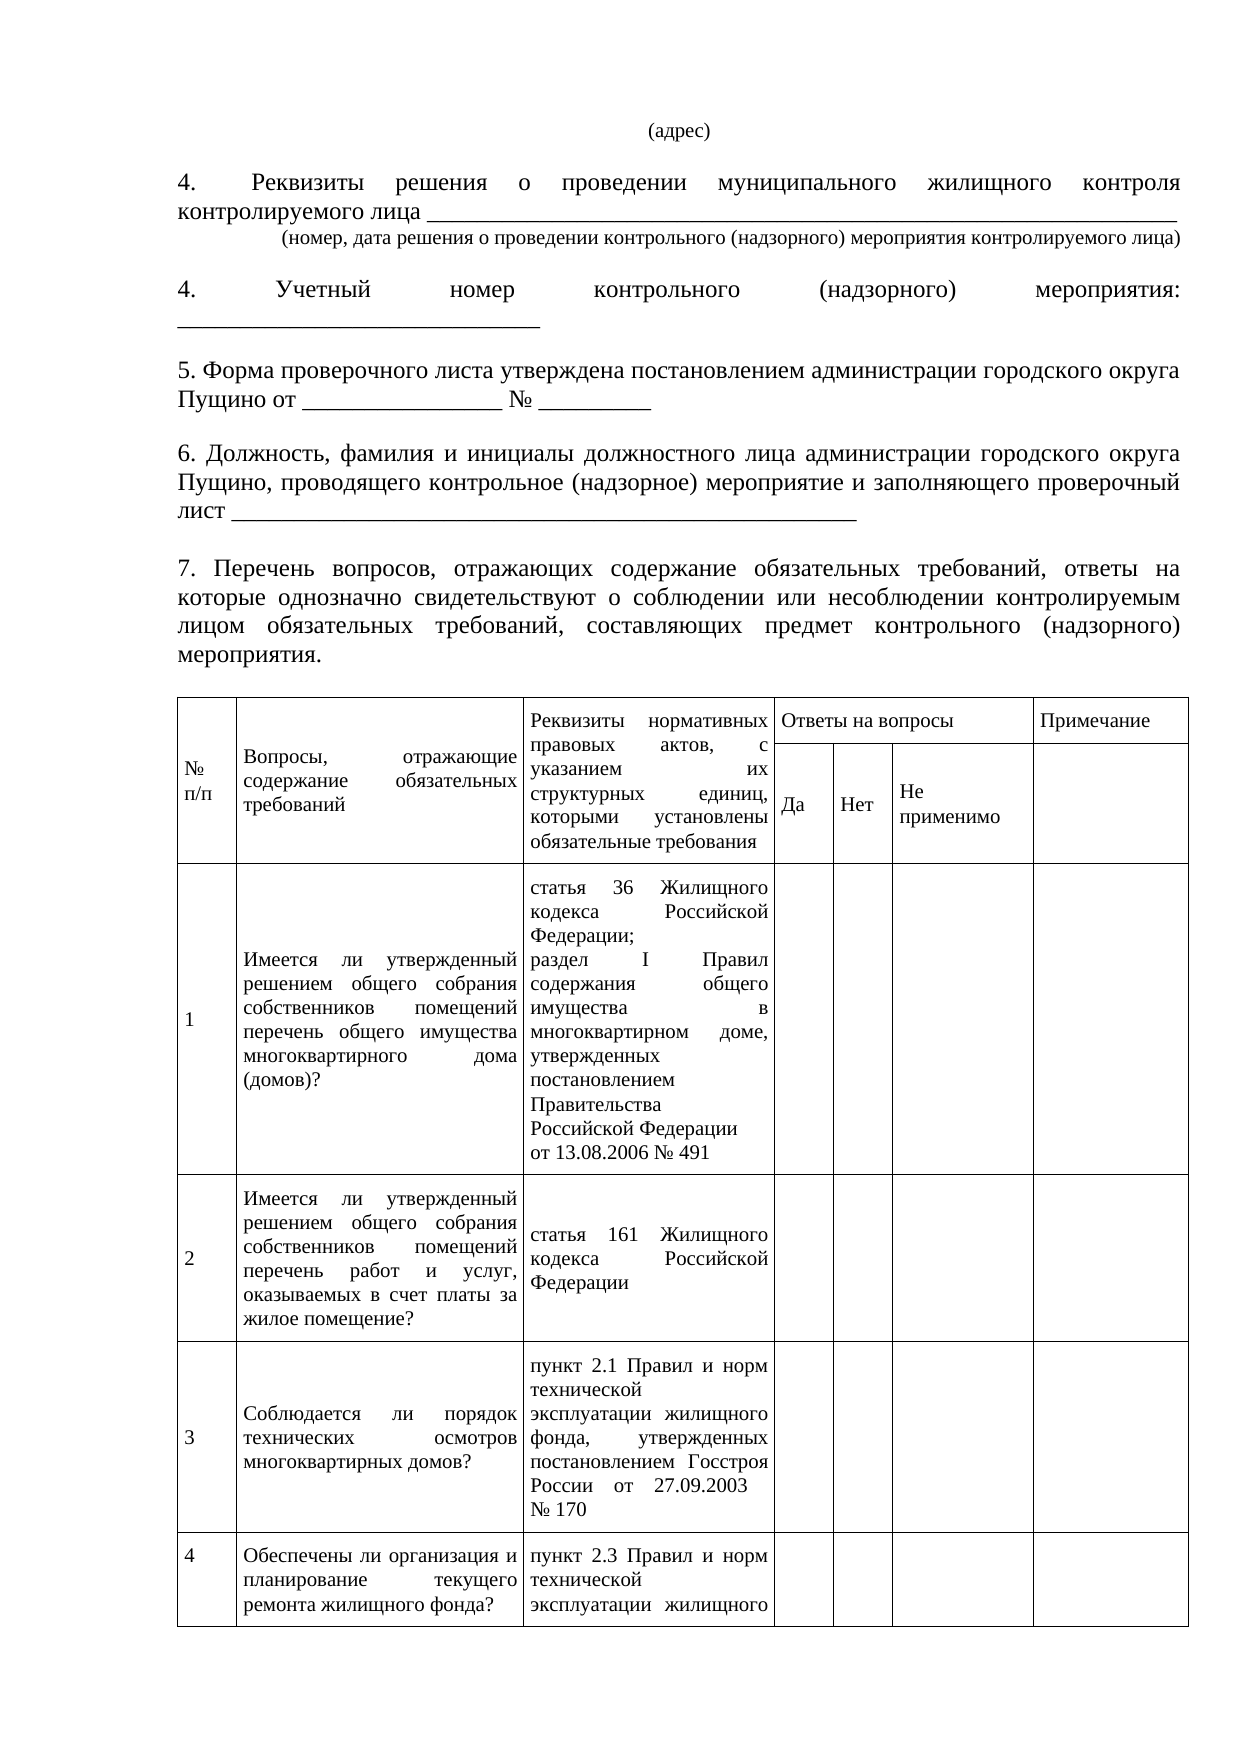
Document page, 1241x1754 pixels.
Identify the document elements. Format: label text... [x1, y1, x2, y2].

list Реквизиты решения о проведении муниципального жилищного контроля контролируемого лица ____________________________________________________________ [177, 167, 1181, 225]
list (номер, дата решения о проведении контрольного (надзорного) мероприятия контролируемого лица) [177, 225, 1181, 249]
table_cell [834, 1533, 892, 1626]
table_cell 2 [178, 1175, 236, 1341]
table_cell [834, 1175, 892, 1341]
table_cell [775, 1533, 833, 1626]
table_cell Имеется ли утвержденный решением общего собрания собственников помещений перечень общего имущества многоквартирного дома (домов)? [237, 864, 523, 1174]
table_header Примечание [1034, 698, 1188, 743]
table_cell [237, 1533, 523, 1626]
table_cell Нет [834, 744, 892, 863]
table_cell пункт 2.1 Правил и норм технической эксплуатации жилищного фонда, утвержденных постановлением Госстроя России от 27.09.2003 № 170 [524, 1342, 774, 1532]
text (адрес) [177, 118, 1181, 142]
table_header Реквизиты нормативных правовых актов, с указанием их структурных единиц, которыми установлены обязательные требования [524, 698, 774, 863]
table_cell [775, 1175, 833, 1341]
table_cell статья 36 Жилищного кодекса Российской Федерации; раздел I Правил содержания общего имущества в многоквартирном доме, утвержденных постановлением Правительства Российской Федерации от 13.08.2006 № 491 [524, 864, 774, 1174]
table_cell [1034, 1533, 1188, 1626]
table_cell [1034, 744, 1188, 863]
table_cell Имеется ли утвержденный решением общего собрания собственников помещений перечень работ и услуг, оказываемых в счет платы за жилое помещение? [237, 1175, 523, 1341]
table_header Вопросы, отражающие содержание обязательных требований [237, 698, 523, 863]
table_header № п/п [178, 698, 236, 863]
table_cell статья 161 Жилищного кодекса Российской Федерации [524, 1175, 774, 1341]
table_cell [1034, 1342, 1188, 1532]
table_cell 3 [178, 1342, 236, 1532]
table_cell [893, 864, 1033, 1174]
table_cell [1034, 864, 1188, 1174]
table_cell [893, 1342, 1033, 1532]
text 4. Учетный номер контрольного (надзорного) мероприятия: _____________________________ [177, 274, 1181, 331]
table_cell [893, 1533, 1033, 1626]
table_cell Не применимо [893, 744, 1033, 863]
text 5. Форма проверочного листа утверждена постановлением администрации городского округа Пущино от ________________ № _________ [177, 355, 1181, 413]
table_cell Соблюдается ли порядок технических осмотров многоквартирных домов? [237, 1342, 523, 1532]
table_cell [834, 1342, 892, 1532]
table_header Ответы на вопросы [775, 698, 1033, 743]
table_cell [1034, 1175, 1188, 1341]
table_cell Да [775, 744, 833, 863]
text 6. Должность, фамилия и инициалы должностного лица администрации городского округа Пущино, проводящего контрольное (надзорное) мероприятие и заполняющего проверочный лист __________________________________________________ [177, 438, 1181, 524]
table_cell [775, 864, 833, 1174]
table_cell 1 [178, 864, 236, 1174]
table_cell 4 [178, 1533, 236, 1626]
table_cell [893, 1175, 1033, 1341]
text 7. Перечень вопросов, отражающих содержание обязательных требований, ответы на которые однозначно свидетельствуют о соблюдении или несоблюдении контролируемым лицом обязательных требований, составляющих предмет контрольного (надзорного) мероприятия. [177, 553, 1181, 668]
table_cell [775, 1342, 833, 1532]
table_cell [834, 864, 892, 1174]
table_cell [524, 1533, 774, 1626]
